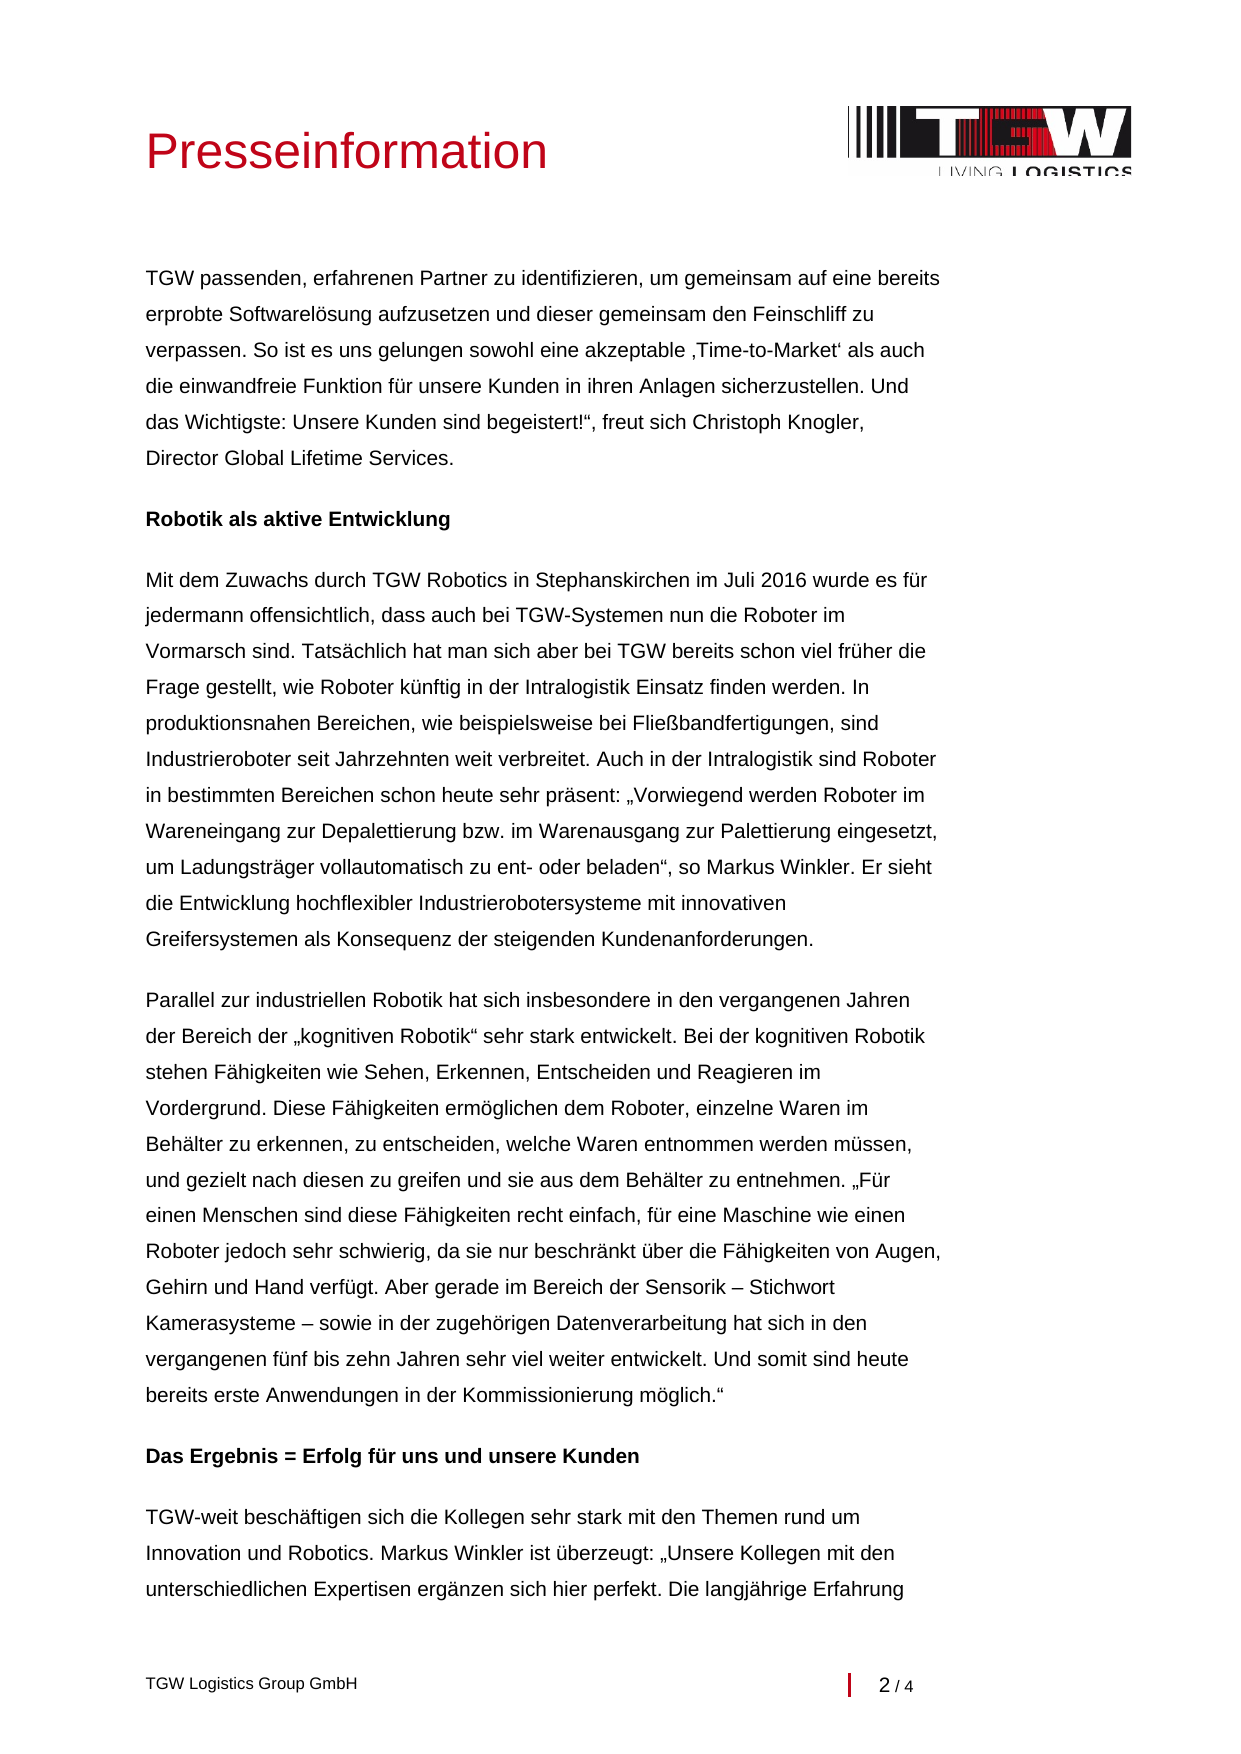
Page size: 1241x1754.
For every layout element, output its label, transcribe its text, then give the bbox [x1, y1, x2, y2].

text Robotik als aktive Entwicklung [145, 506, 943, 530]
text Das Ergebnis = Erfolg für uns und unsere Kunden [145, 1444, 943, 1468]
text Mit dem Zuwachs durch TGW Robotics in Stephanskirchen im Juli 2016 wurde es für jedermann offensichtlich, dass auch bei TGW-Systemen nun die Roboter im Vormarsch sind. Tatsächlich hat man sich aber bei TGW bereits schon viel früher die Frage gestellt, wie Roboter künftig in der Intralogistik Einsatz finden werden. In produktionsnahen Bereichen, wie beispielsweise bei Fließbandfertigungen, sind Industrieroboter seit Jahrzehnten weit verbreitet. Auch in der Intralogistik sind Roboter in bestimmten Bereichen schon heute sehr präsent: „Vorwiegend werden Roboter im Wareneingang zur Depalettierung bzw. im Warenausgang zur Palettierung eingesetzt, um Ladungsträger vollautomatisch zu ent- oder beladen“, so Markus Winkler. Er sieht die Entwicklung hochflexibler Industrierobotersysteme mit innovativen Greifersystemen als Konsequenz der steigenden Kundenanforderungen. [145, 567, 943, 951]
text Parallel zur industriellen Robotik hat sich insbesondere in den vergangenen Jahren der Bereich der „kognitiven Robotik“ sehr stark entwickelt. Bei der kognitiven Robotik stehen Fähigkeiten wie Sehen, Erkennen, Entscheiden und Reagieren im Vordergrund. Diese Fähigkeiten ermöglichen dem Roboter, einzelne Waren im Behälter zu erkennen, zu entscheiden, welche Waren entnommen werden müssen, und gezielt nach diesen zu greifen und sie aus dem Behälter zu entnehmen. „Für einen Menschen sind diese Fähigkeiten recht einfach, für eine Maschine wie einen Roboter jedoch sehr schwierig, da sie nur beschränkt über die Fähigkeiten von Augen, Gehirn und Hand verfügt. Aber gerade im Bereich der Sensorik – Stichwort Kamerasysteme – sowie in der zugehörigen Datenverarbeitung hat sich in den vergangenen fünf bis zehn Jahren sehr viel weiter entwickelt. Und somit sind heute bereits erste Anwendungen in der Kommissionierung möglich.“ [145, 988, 943, 1407]
picture [846, 106, 1132, 176]
